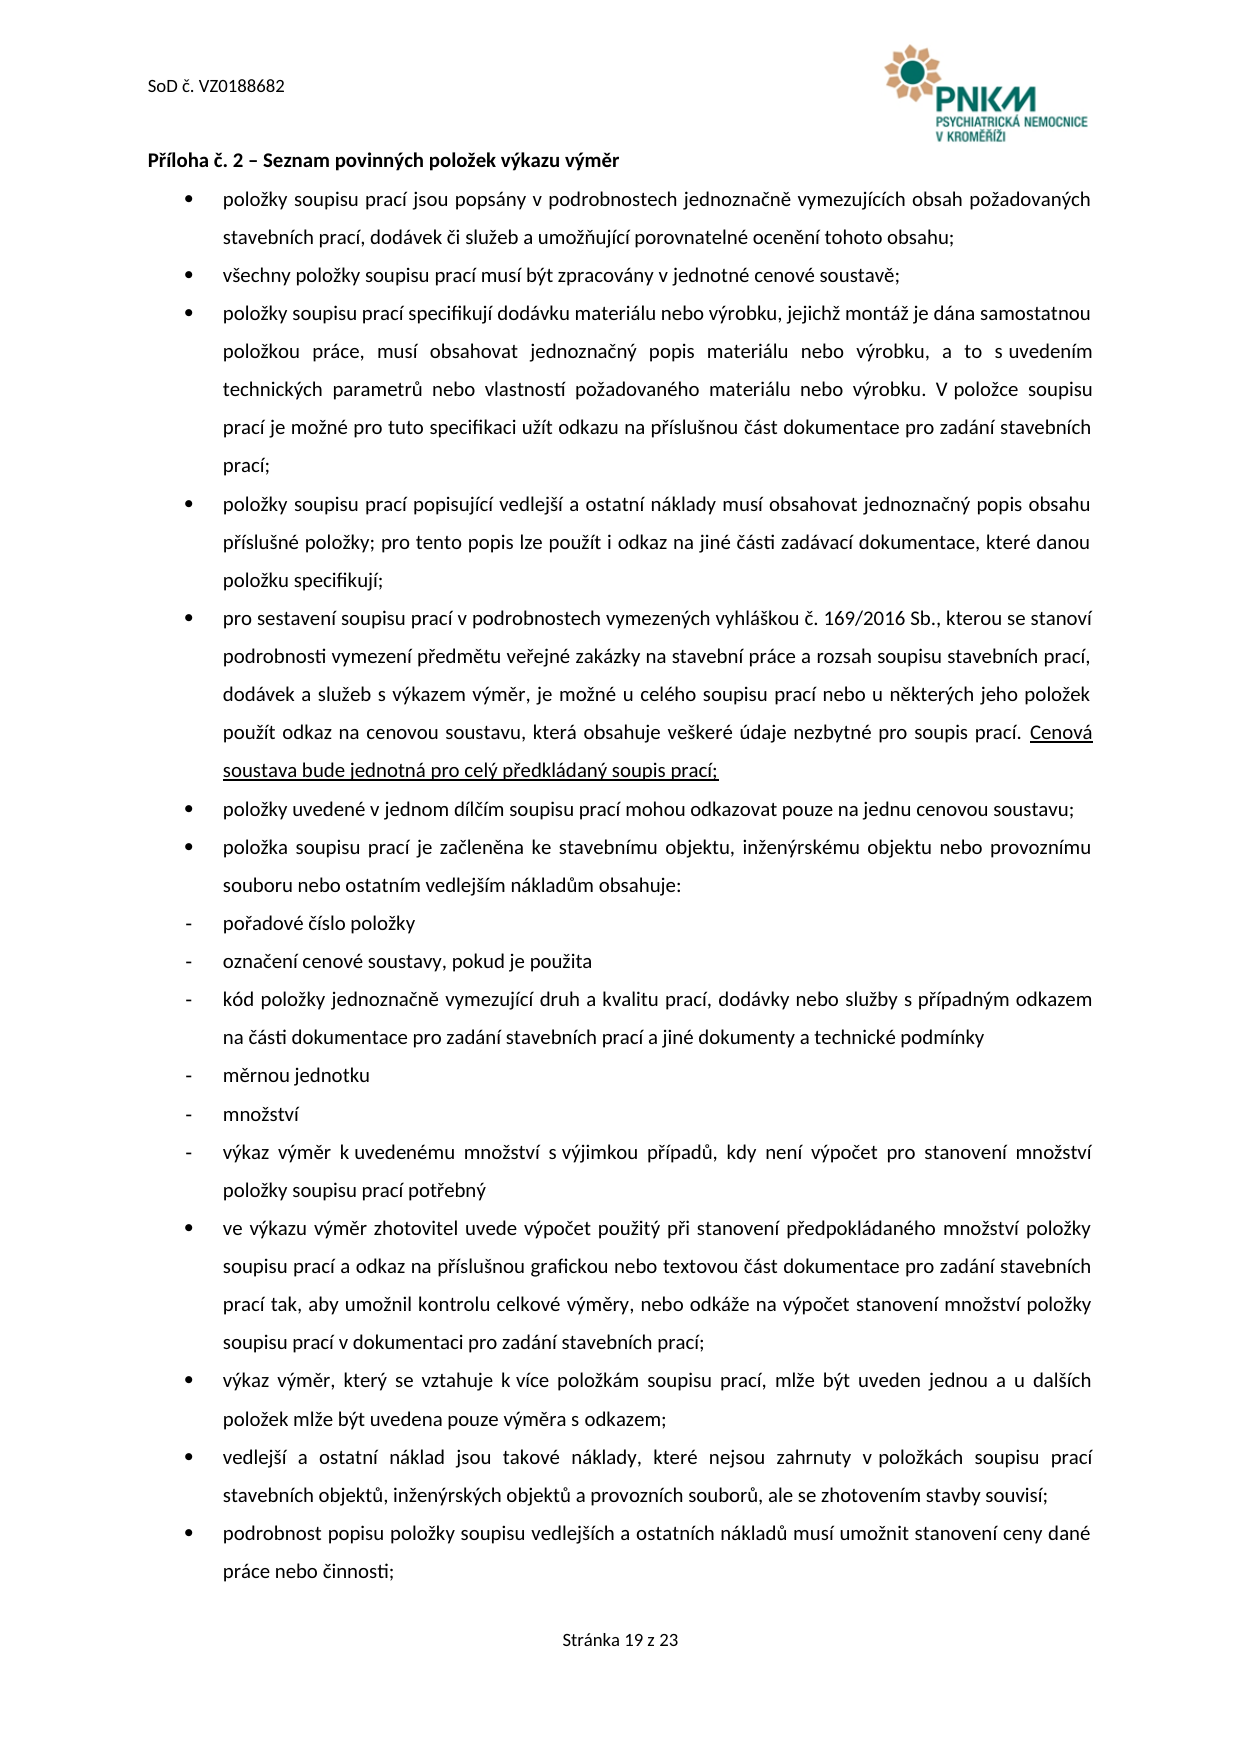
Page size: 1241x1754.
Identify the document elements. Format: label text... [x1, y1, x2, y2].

list pro sestavení soupisu prací v podrobnostech vymezených vyhláškou č. 169/2016 Sb., kterou se stanoví podrobnosti vymezení předmětu veřejné zakázky na stavební práce a rozsah soupisu stavebních prací, dodávek a služeb s výkazem výměr, je možné u celého soupisu prací nebo u některých jeho položek použít odkaz na cenovou soustavu, která obsahuje veškeré údaje nezbytné pro soupis prací. Cenová soustava bude jednotná pro celý předkládaný soupis prací; [185, 605, 1093, 783]
list ve výkazu výměr zhotovitel uvede výpočet použitý při stanovení předpokládaného množství položky soupisu prací a odkaz na příslušnou grafickou nebo textovou část dokumentace pro zadání stavebních prací tak, aby umožnil kontrolu celkové výměry, nebo odkáže na výpočet stanovení množství položky soupisu prací v dokumentaci pro zadání stavebních prací; [185, 1215, 1093, 1355]
list množství [185, 1101, 1093, 1126]
list výkaz výměr k uvedenému množství s výjimkou případů, kdy není výpočet pro stanovení množství položky soupisu prací potřebný [185, 1139, 1093, 1202]
list vedlejší a ostatní náklad jsou takové náklady, které nejsou zahrnuty v položkách soupisu prací stavebních objektů, inženýrských objektů a provozních souborů, ale se zhotovením stavby souvisí; [185, 1444, 1093, 1507]
list všechny položky soupisu prací musí být zpracovány v jednotné cenové soustavě; [185, 262, 1093, 287]
list položka soupisu prací je začleněna ke stavebnímu objektu, inženýrskému objektu nebo provoznímu souboru nebo ostatním vedlejším nákladům obsahuje: [185, 834, 1093, 897]
list označení cenové soustavy, pokud je použita [185, 948, 1093, 974]
text Příloha č. 2 – Seznam povinných položek výkazu výměr [148, 148, 1093, 173]
list položky soupisu prací jsou popsány v podrobnostech jednoznačně vymezujících obsah požadovaných stavebních prací, dodávek či služeb a umožňující porovnatelné ocenění tohoto obsahu; [185, 186, 1093, 249]
list položky soupisu prací popisující vedlejší a ostatní náklady musí obsahovat jednoznačný popis obsahu příslušné položky; pro tento popis lze použít i odkaz na jiné části zadávací dokumentace, které danou položku specifikují; [185, 491, 1093, 592]
list pořadové číslo položky [185, 910, 1093, 936]
list položky uvedené v jednom dílčím soupisu prací mohou odkazovat pouze na jednu cenovou soustavu; [185, 796, 1093, 821]
list měrnou jednotku [185, 1063, 1093, 1088]
list kód položky jednoznačně vymezující druh a kvalitu prací, dodávky nebo služby s případným odkazem na části dokumentace pro zadání stavebních prací a jiné dokumenty a technické podmínky [185, 986, 1093, 1050]
list podrobnost popisu položky soupisu vedlejších a ostatních nákladů musí umožnit stanovení ceny dané práce nebo činnosti; [185, 1520, 1093, 1584]
list výkaz výměr, který se vztahuje k více položkám soupisu prací, mlže být uveden jednou a u dalších položek mlže být uvedena pouze výměra s odkazem; [185, 1368, 1093, 1431]
picture [880, 40, 1089, 144]
list položky soupisu prací specifikují dodávku materiálu nebo výrobku, jejichž montáž je dána samostatnou položkou práce, musí obsahovat jednoznačný popis materiálu nebo výrobku, a to s uvedením technických parametrů nebo vlastností požadovaného materiálu nebo výrobku. V položce soupisu prací je možné pro tuto specifikaci užít odkazu na příslušnou část dokumentace pro zadání stavebních prací; [185, 300, 1093, 478]
